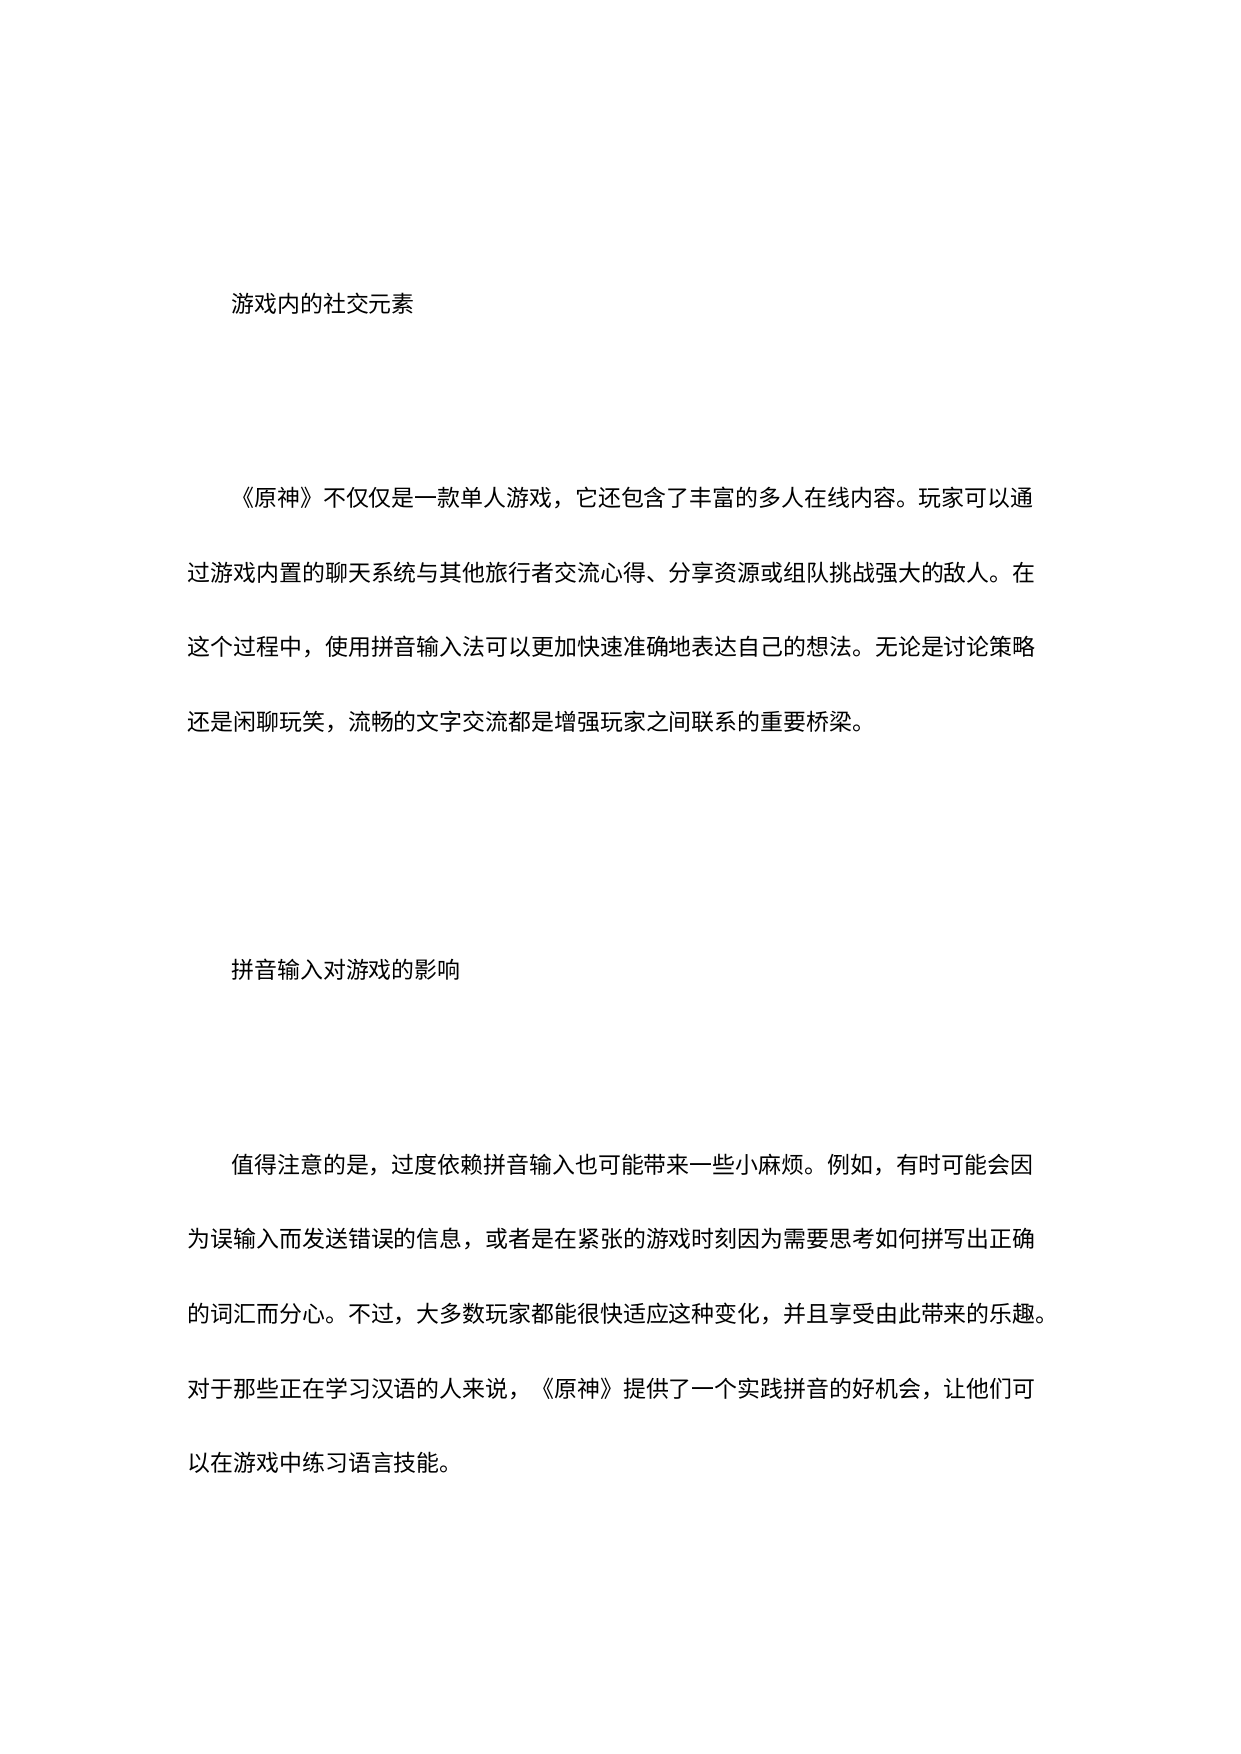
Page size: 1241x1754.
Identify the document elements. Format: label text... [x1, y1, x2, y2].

text 值得注意的是，过度依赖拼音输入也可能带来一些小麻烦。例如，有时可能会因为误输入而发送错误的信息，或者是在紧张的游戏时刻因为需要思考如何拼写出正确的词汇而分心。不过，大多数玩家都能很快适应这种变化，并且享受由此带来的乐趣。对于那些正在学习汉语的人来说，《原神》提供了一个实践拼音的好机会，让他们可以在游戏中练习语言技能。 [187, 1131, 1053, 1494]
text 拼音输入对游戏的影响 [187, 936, 1053, 1001]
text 游戏内的社交元素 [187, 270, 1053, 335]
text 《原神》不仅仅是一款单人游戏，它还包含了丰富的多人在线内容。玩家可以通过游戏内置的聊天系统与其他旅行者交流心得、分享资源或组队挑战强大的敌人。在这个过程中，使用拼音输入法可以更加快速准确地表达自己的想法。无论是讨论策略还是闲聊玩笑，流畅的文字交流都是增强玩家之间联系的重要桥梁。 [187, 464, 1053, 753]
